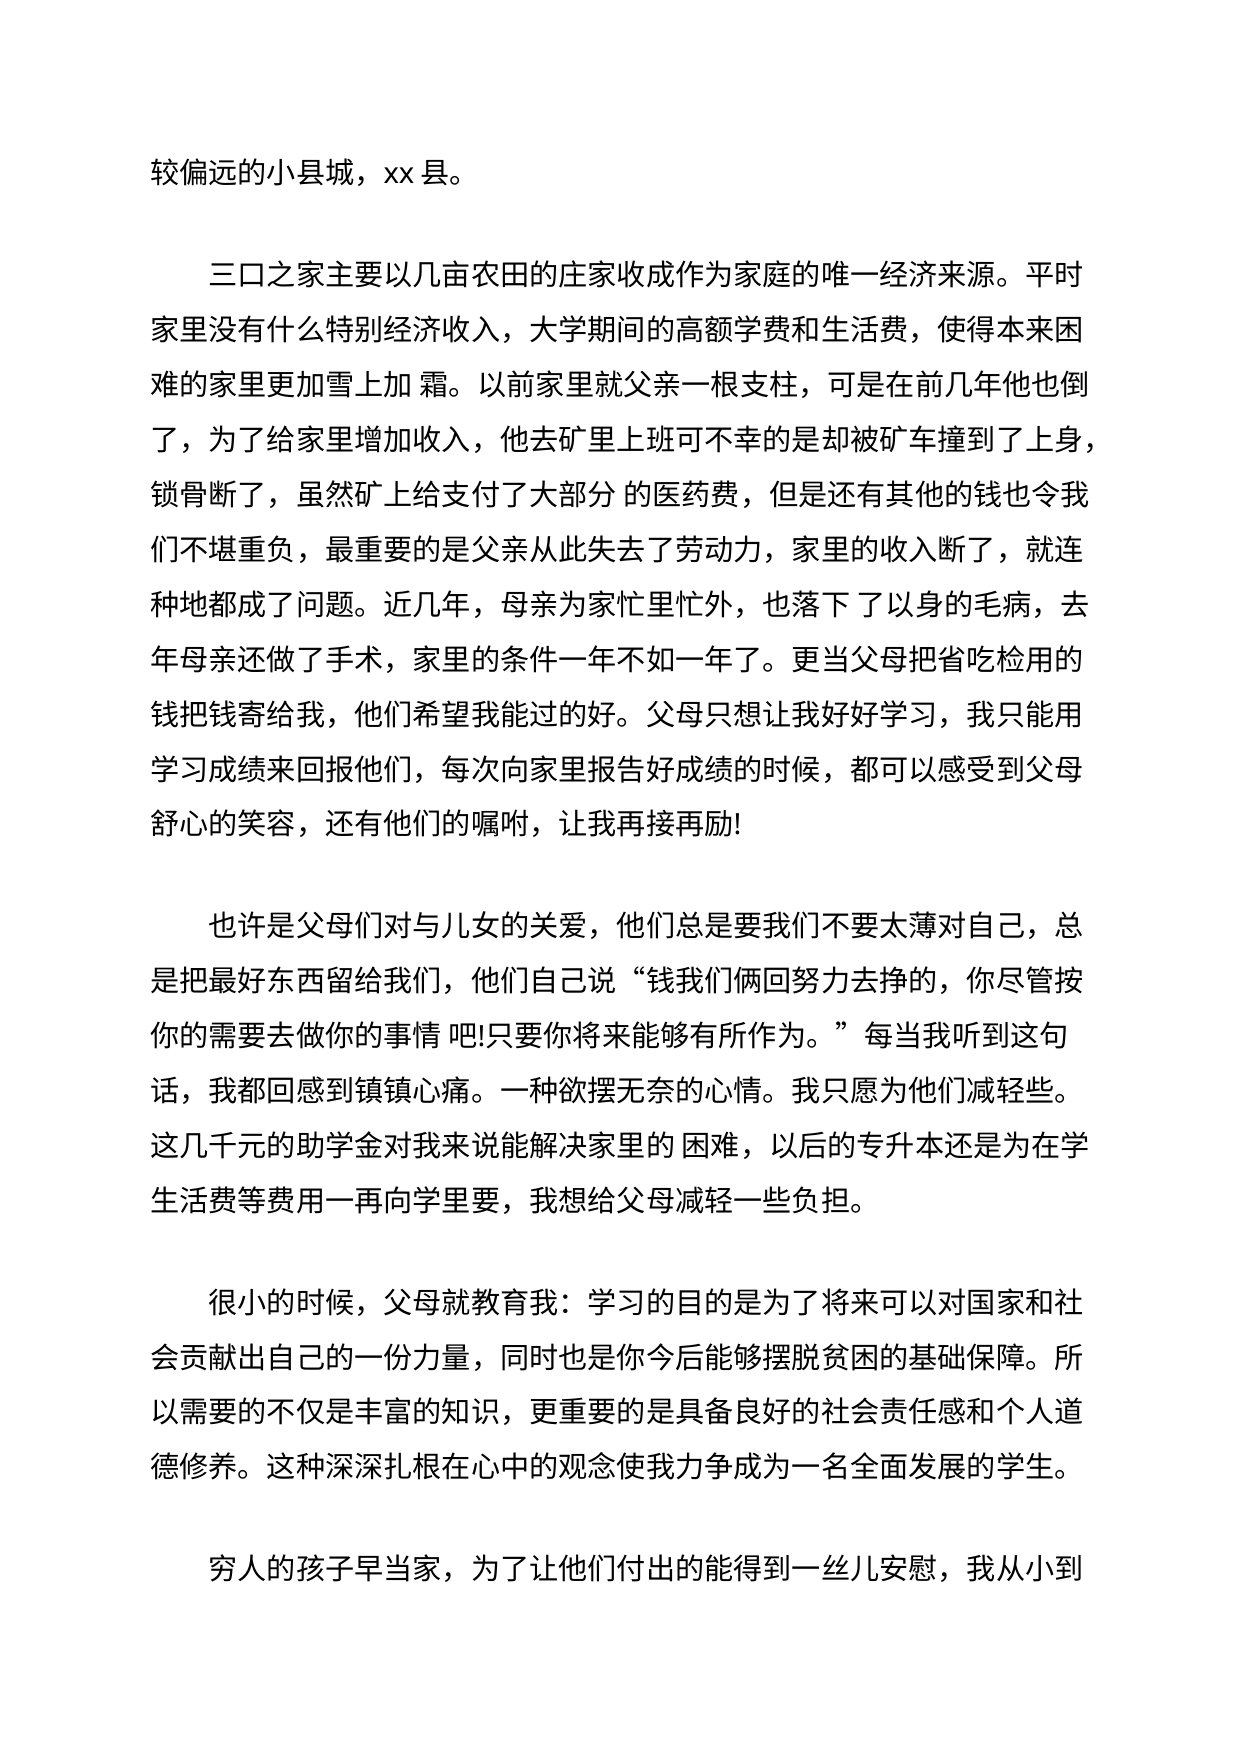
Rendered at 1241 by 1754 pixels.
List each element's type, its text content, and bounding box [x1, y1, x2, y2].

text 很小的时候，父母就教育我：学习的目的是为了将来可以对国家和社会贡献出自己的一份力量，同时也是你今后能够摆脱贫困的基础保障。所以需要的不仅是丰富的知识，更重要的是具备良好的社会责任感和个人道德修养。这种深深扎根在心中的观念使我力争成为一名全面发展的学生。 [150, 1279, 1090, 1486]
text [150, 150, 1090, 192]
text 三口之家主要以几亩农田的庄家收成作为家庭的唯一经济来源。平时家里没有什么特别经济收入，大学期间的高额学费和生活费，使得本来困难的家里更加雪上加 霜。以前家里就父亲一根支柱，可是在前几年他也倒了，为了给家里增加收入，他去矿里上班可不幸的是却被矿车撞到了上身，锁骨断了，虽然矿上给支付了大部分 的医药费，但是还有其他的钱也令我们不堪重负，最重要的是父亲从此失去了劳动力，家里的收入断了，就连种地都成了问题。近几年，母亲为家忙里忙外，也落下 了以身的毛病，去年母亲还做了手术，家里的条件一年不如一年了。更当父母把省吃检用的钱把钱寄给我，他们希望我能过的好。父母只想让我好好学习，我只能用 学习成绩来回报他们，每次向家里报告好成绩的时候，都可以感受到父母舒心的笑容，还有他们的嘱咐，让我再接再励! [150, 252, 1090, 843]
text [150, 1546, 1090, 1588]
text 也许是父母们对与儿女的关爱，他们总是要我们不要太薄对自己，总是把最好东西留给我们，他们自己说“钱我们俩回努力去挣的，你尽管按你的需要去做你的事情 吧!只要你将来能够有所作为。”每当我听到这句话，我都回感到镇镇心痛。一种欲摆无奈的心情。我只愿为他们减轻些。这几千元的助学金对我来说能解决家里的 困难，以后的专升本还是为在学生活费等费用一再向学里要，我想给父母减轻一些负担。 [150, 903, 1090, 1220]
